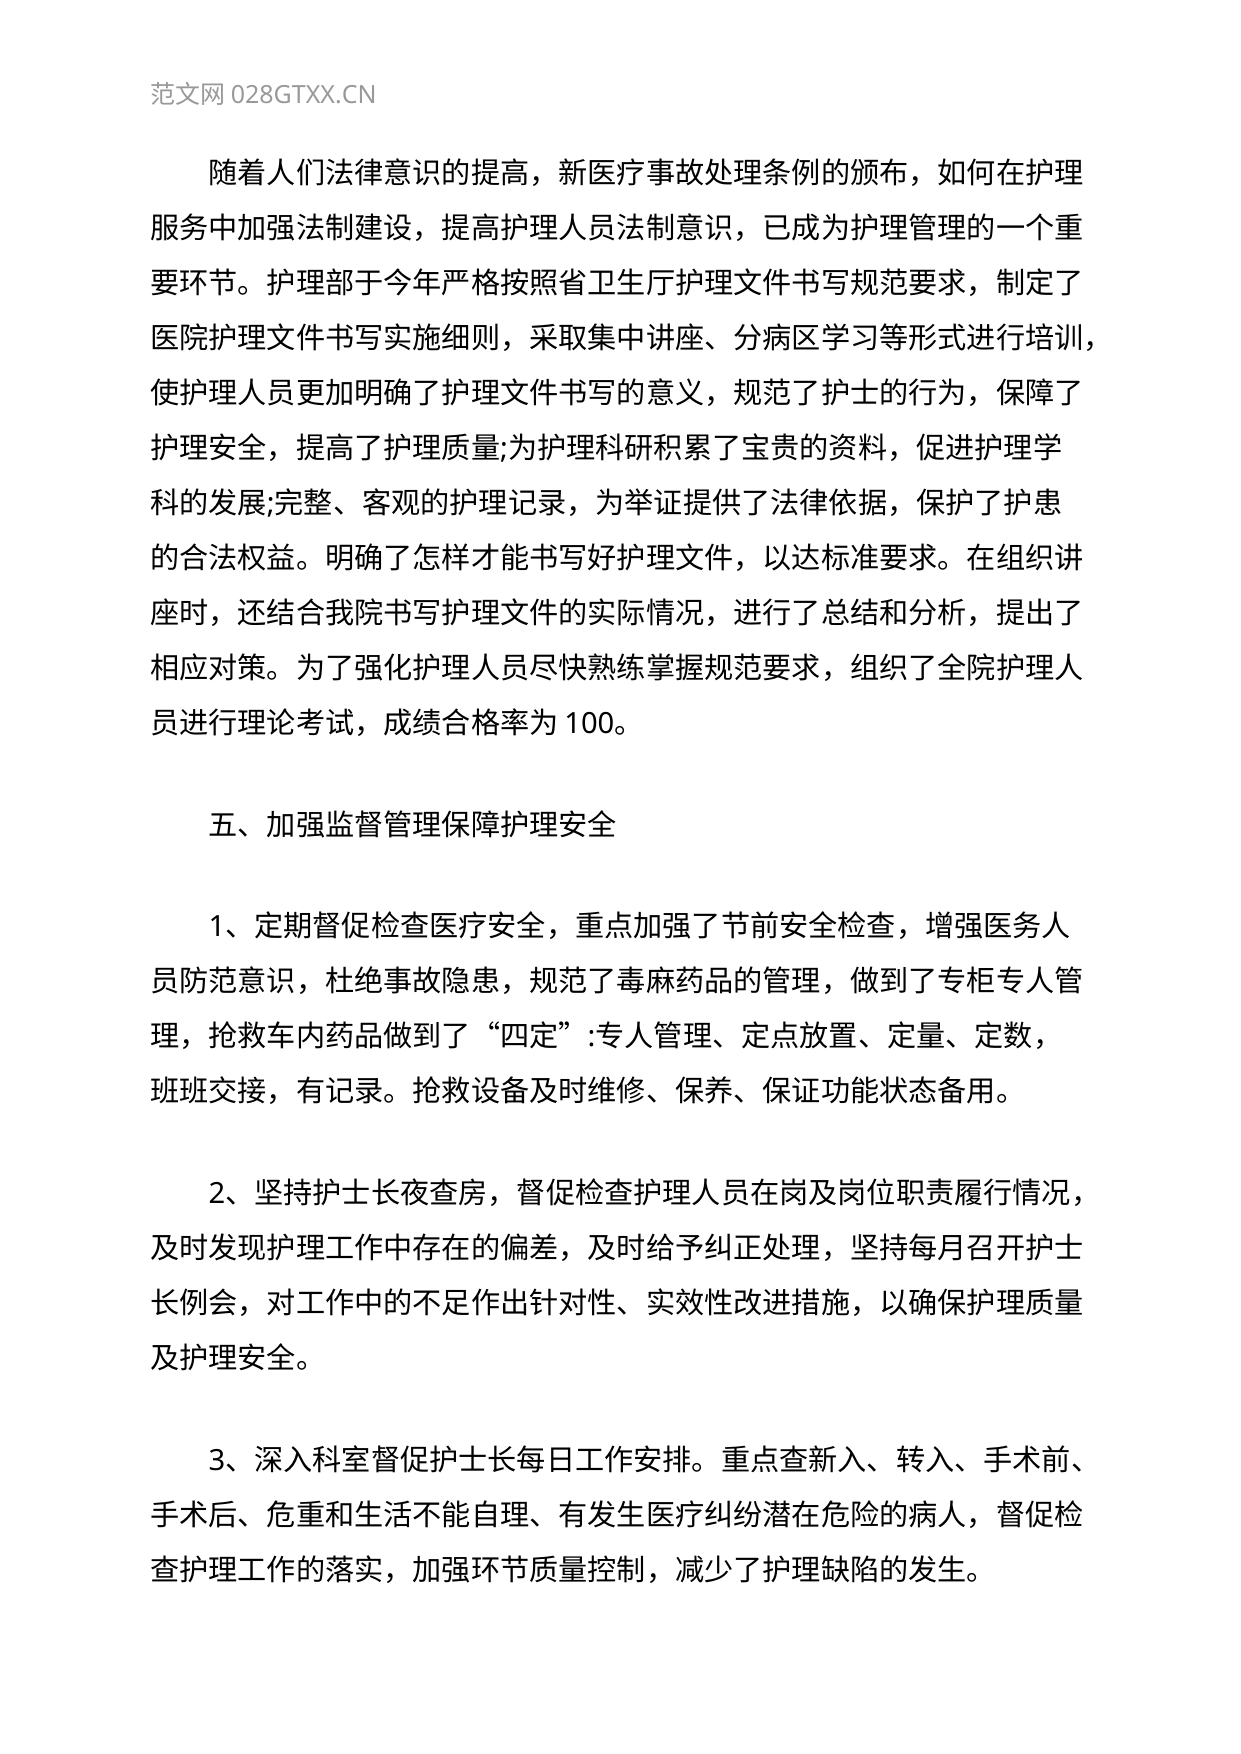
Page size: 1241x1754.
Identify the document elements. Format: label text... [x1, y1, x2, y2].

text 3、深入科室督促护士长每日工作安排。重点查新入、转入、手术前、手术后、危重和生活不能自理、有发生医疗纠纷潜在危险的病人，督促检查护理工作的落实，加强环节质量控制，减少了护理缺陷的发生。 [150, 1436, 1090, 1588]
text 1、定期督促检查医疗安全，重点加强了节前安全检查，增强医务人员防范意识，杜绝事故隐患，规范了毒麻药品的管理，做到了专柜专人管理，抢救车内药品做到了“四定”:专人管理、定点放置、定量、定数，班班交接，有记录。抢救设备及时维修、保养、保证功能状态备用。 [150, 903, 1090, 1110]
text 五、加强监督管理保障护理安全 [150, 801, 1090, 843]
text 随着人们法律意识的提高，新医疗事故处理条例的颁布，如何在护理服务中加强法制建设，提高护理人员法制意识，已成为护理管理的一个重要环节。护理部于今年严格按照省卫生厅护理文件书写规范要求，制定了医院护理文件书写实施细则，采取集中讲座、分病区学习等形式进行培训，使护理人员更加明确了护理文件书写的意义，规范了护士的行为，保障了护理安全，提高了护理质量;为护理科研积累了宝贵的资料，促进护理学科的发展;完整、客观的护理记录，为举证提供了法律依据，保护了护患的合法权益。明确了怎样才能书写好护理文件，以达标准要求。在组织讲座时，还结合我院书写护理文件的实际情况，进行了总结和分析，提出了相应对策。为了强化护理人员尽快熟练掌握规范要求，组织了全院护理人员进行理论考试，成绩合格率为100。 [150, 150, 1090, 742]
text 2、坚持护士长夜查房，督促检查护理人员在岗及岗位职责履行情况，及时发现护理工作中存在的偏差，及时给予纠正处理，坚持每月召开护士长例会，对工作中的不足作出针对性、实效性改进措施，以确保护理质量及护理安全。 [150, 1169, 1090, 1377]
